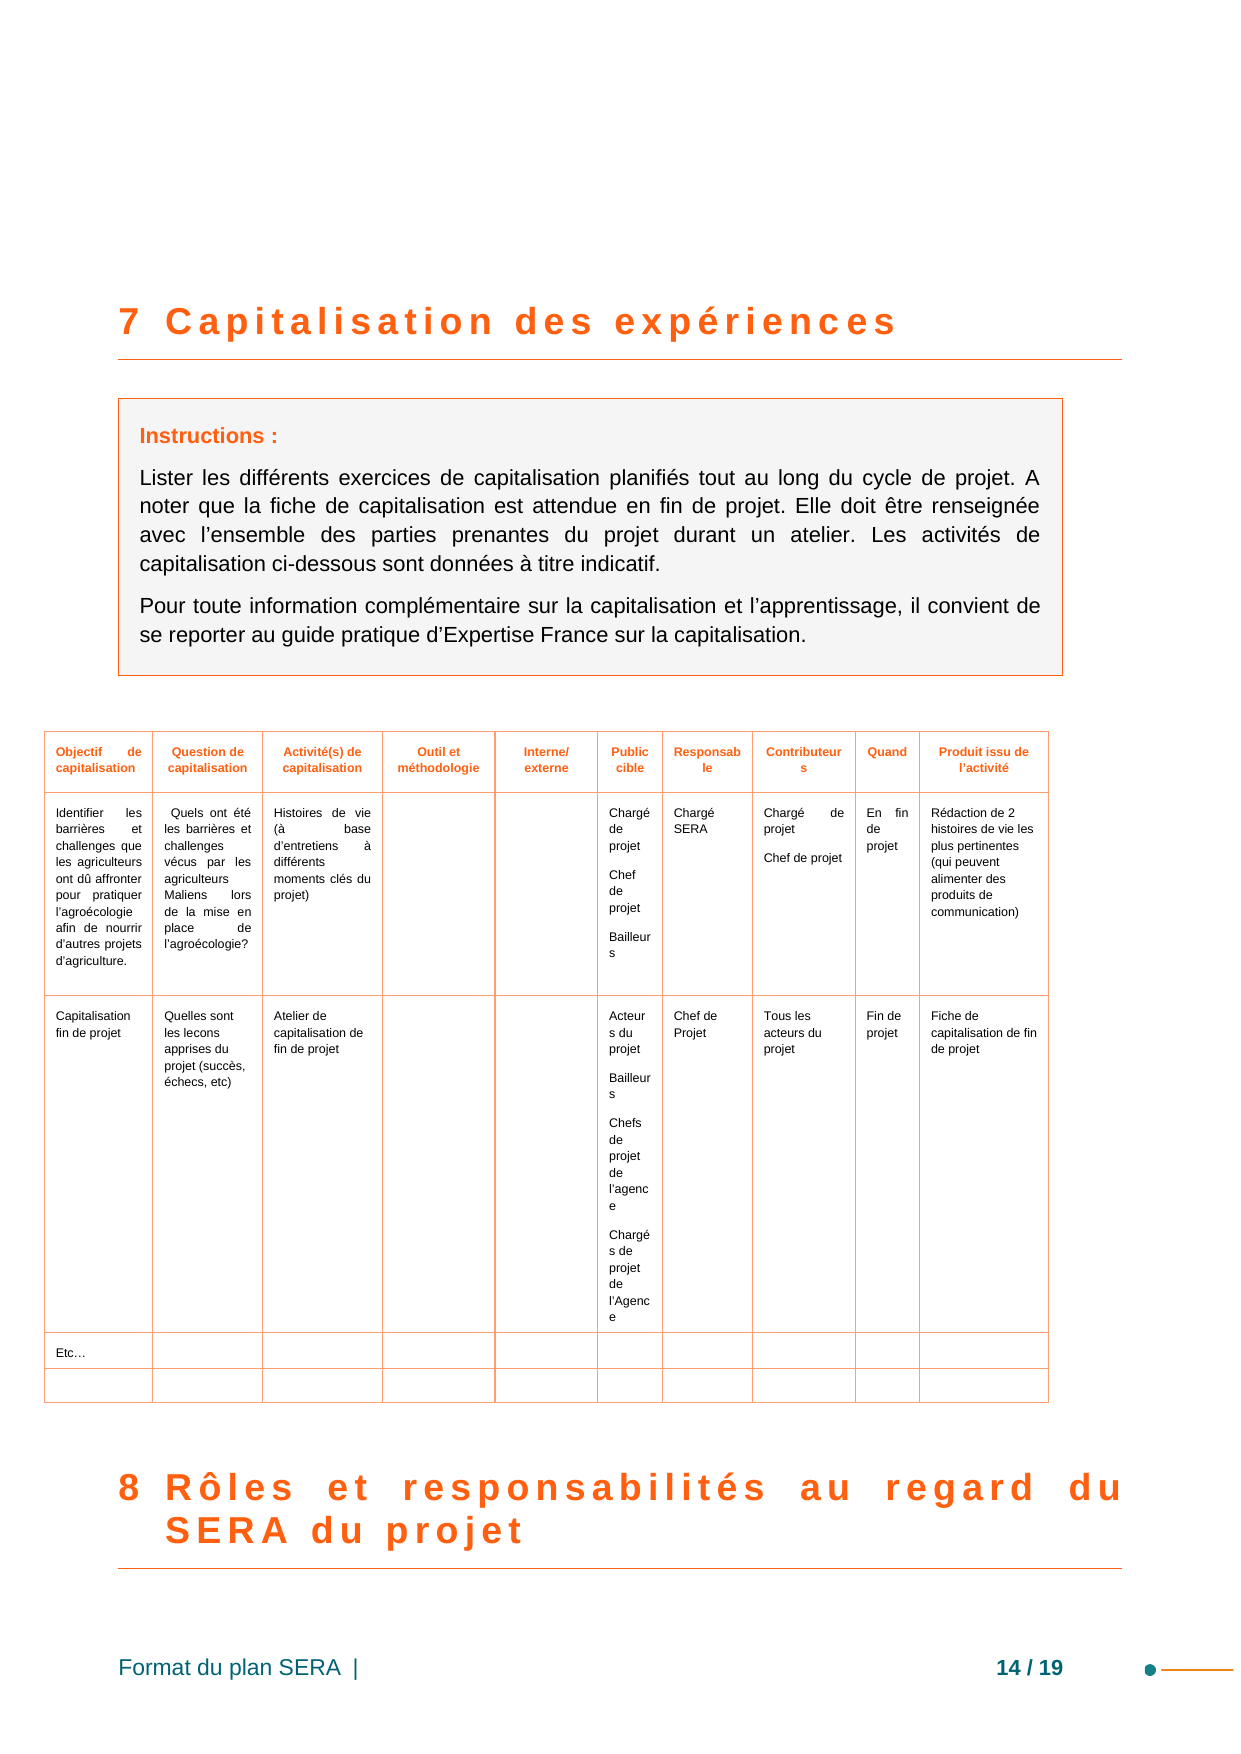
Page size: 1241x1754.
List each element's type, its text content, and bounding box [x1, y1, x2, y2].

table_cell Capitalisation fin de projet [45, 996, 152, 1332]
table_header Quand [856, 732, 919, 792]
table_cell [753, 1369, 855, 1402]
table_cell [263, 1369, 382, 1402]
table_cell [753, 1333, 855, 1368]
table_cell [263, 1333, 382, 1368]
table_cell Chargé de projet Chef de projet Bailleurs [598, 793, 662, 995]
table_header Outil et méthodologie [383, 732, 494, 792]
table_cell [153, 1333, 262, 1368]
table_cell [856, 1333, 919, 1368]
table_cell [496, 793, 597, 995]
table_cell [920, 1333, 1048, 1368]
table_header Objectif de capitalisation [45, 732, 152, 792]
table_cell Histoires de vie (à base d’entretiens à différents moments clés du projet) [263, 793, 382, 995]
table_header Interne/externe [496, 732, 597, 792]
table_cell [496, 1333, 597, 1368]
table_header Instructions : Lister les différents exercices de capitalisation planifiés tout au long du cycle de projet. A noter que la fiche de capitalisation est attendue en fin de projet. Elle doit être renseignée avec l’ensemble des parties prenantes du projet durant un atelier. Les activités de capitalisation ci-dessous sont données à titre indicatif. Pour toute information complémentaire sur la capitalisation et l’apprentissage, il convient de se reporter au guide pratique d’Expertise France sur la capitalisation. [119, 399, 1062, 675]
table_cell Chef de Projet [663, 996, 752, 1332]
table_cell [383, 793, 494, 995]
table_cell Quels ont été les barrières et challenges vécus par les agriculteurs Maliens lors de la mise en place de l’agroécologie? [153, 793, 262, 995]
table_header Produit issu de l’activité [920, 732, 1048, 792]
table_cell Etc… [45, 1333, 152, 1368]
table_header Activité(s) de capitalisation [263, 732, 382, 792]
table_header Responsable [663, 732, 752, 792]
subtitle Rôles et responsabilités au regard du SERA du projet [118, 1466, 1122, 1568]
table_cell [663, 1369, 752, 1402]
table_cell [45, 1369, 152, 1402]
table_header Public cible [598, 732, 662, 792]
table_cell [383, 1333, 494, 1368]
table_cell [920, 1369, 1048, 1402]
table_header Contributeurs [753, 732, 855, 792]
table_cell [598, 1333, 662, 1368]
table_cell Atelier de capitalisation de fin de projet [263, 996, 382, 1332]
table_cell [598, 1369, 662, 1402]
table_cell En fin de projet [856, 793, 919, 995]
table_cell Identifier les barrières et challenges que les agriculteurs ont dû affronter pour pratiquer l’agroécologie afin de nourrir d’autres projets d’agriculture. [45, 793, 152, 995]
table_cell [153, 1369, 262, 1402]
table_cell Quelles sont les lecons apprises du projet (succès, échecs, etc) [153, 996, 262, 1332]
table_cell Chargé de projet Chef de projet [753, 793, 855, 995]
table_cell [496, 996, 597, 1332]
table_cell Fiche de capitalisation de fin de projet [920, 996, 1048, 1332]
table_cell [496, 1369, 597, 1402]
table_cell Tous les acteurs du projet [753, 996, 855, 1332]
table_cell [383, 1369, 494, 1402]
table_cell Chargé SERA [663, 793, 752, 995]
picture [1144, 1655, 1234, 1685]
table_cell Fin de projet [856, 996, 919, 1332]
table_cell [856, 1369, 919, 1402]
table_header Question de capitalisation [153, 732, 262, 792]
subtitle Capitalisation des expériences [118, 299, 1122, 359]
table_cell [663, 1333, 752, 1368]
table_cell [383, 996, 494, 1332]
table_cell Acteurs du projet Bailleurs Chefs de projet de l’agence Chargés de projet de l’Agence [598, 996, 662, 1332]
table_cell Rédaction de 2 histoires de vie les plus pertinentes (qui peuvent alimenter des produits de communication) [920, 793, 1048, 995]
